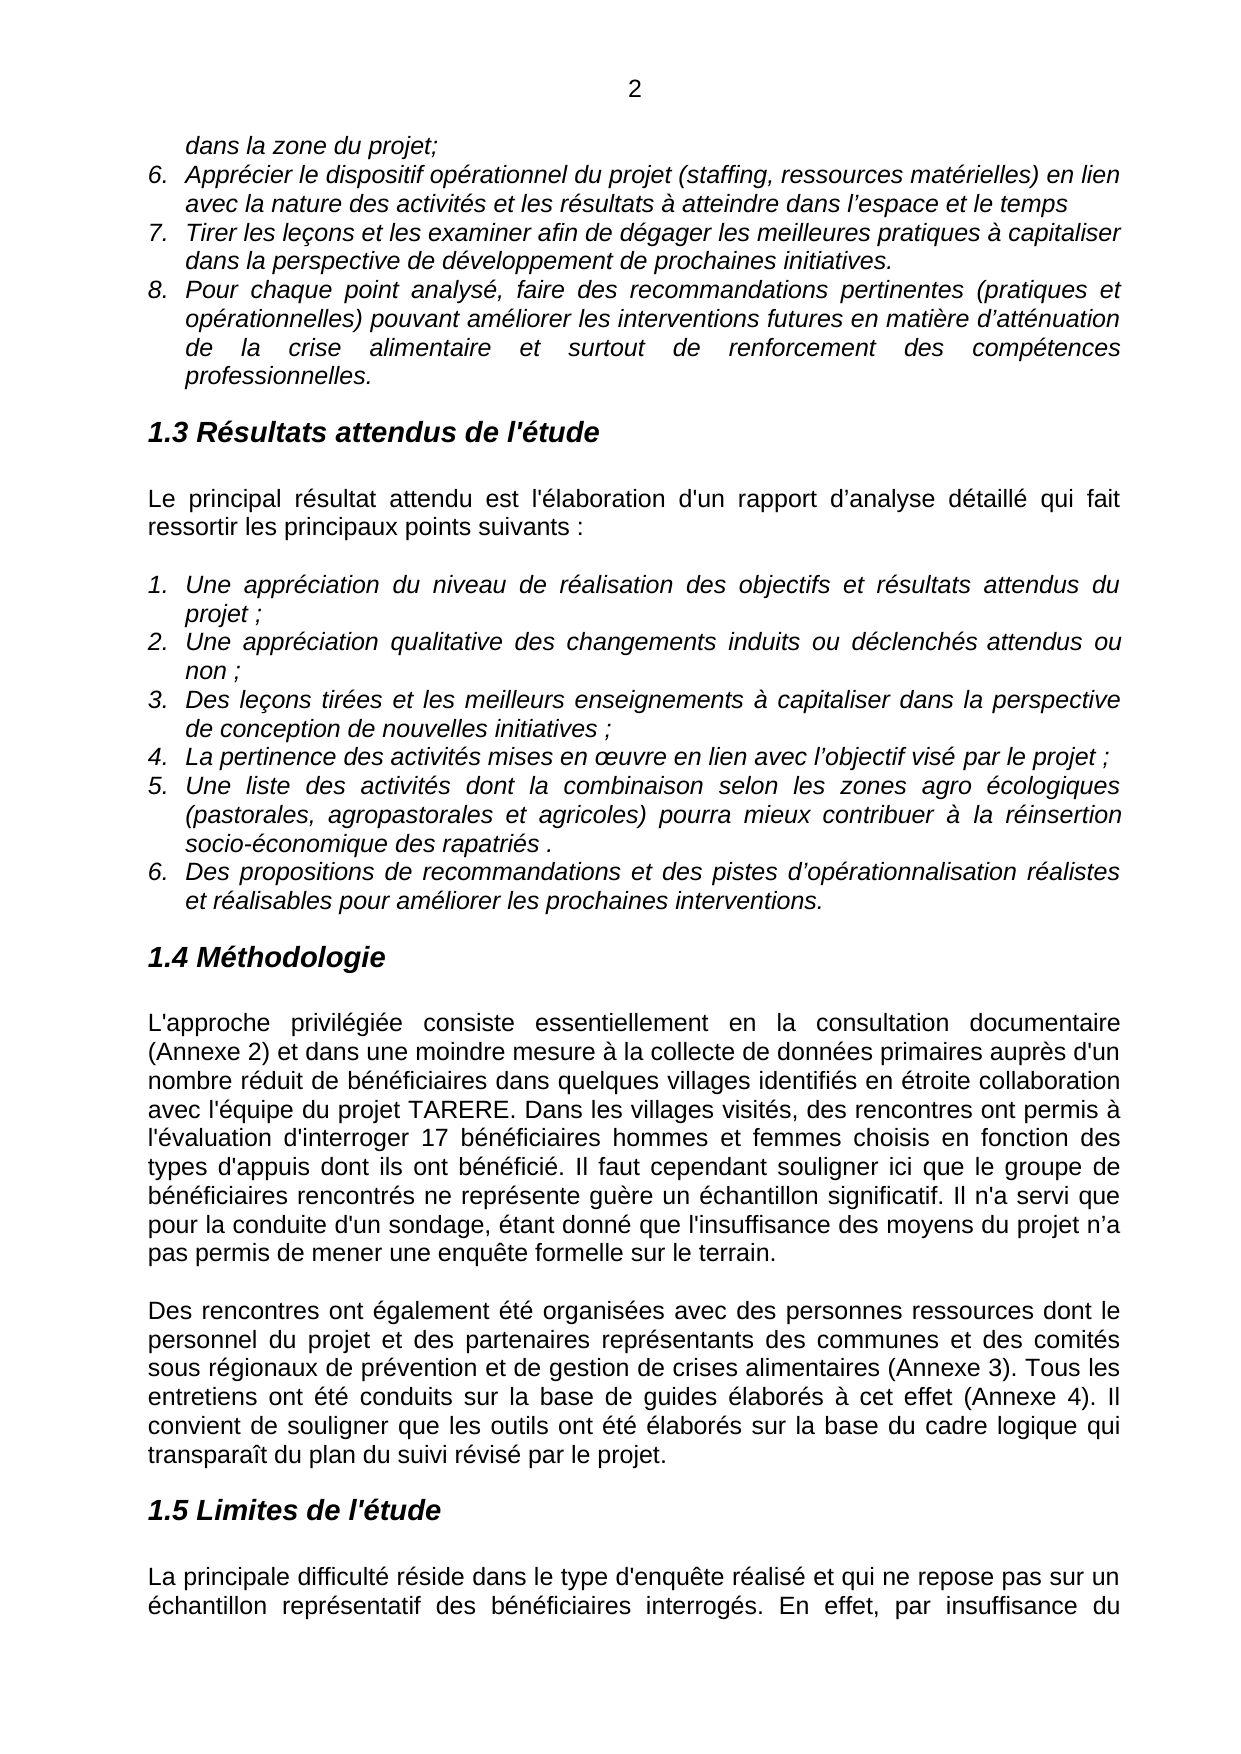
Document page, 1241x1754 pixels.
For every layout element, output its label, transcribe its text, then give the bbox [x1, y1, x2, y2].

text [148, 1562, 1122, 1619]
list Des leçons tirées et les meilleurs enseignements à capitaliser dans la perspective de conception de nouvelles initiatives ; [148, 685, 1122, 742]
list La pertinence des activités mises en œuvre en lien avec l’objectif visé par le projet ; [148, 742, 1122, 771]
list Des propositions de recommandations et des pistes d’opérationnalisation réalistes et réalisables pour améliorer les prochaines interventions. [148, 857, 1122, 915]
subtitle 1.3 Résultats attendus de l'étude [148, 415, 1122, 448]
text Le principal résultat attendu est l'élaboration d'un rapport d’analyse détaillé qui fait ressortir les principaux points suivants : [148, 483, 1122, 541]
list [148, 131, 1122, 160]
list Une liste des activités dont la combinaison selon les zones agro écologiques (pastorales, agropastorales et agricoles) pourra mieux contribuer à la réinsertion socio-économique des rapatriés . [148, 771, 1122, 857]
subtitle 1.5 Limites de l'étude [148, 1493, 1122, 1527]
list Apprécier le dispositif opérationnel du projet (staffing, ressources matérielles) en lien avec la nature des activités et les résultats à atteindre dans l’espace et le temps [148, 160, 1122, 217]
subtitle 1.4 Méthodologie [148, 940, 1122, 973]
list Une appréciation qualitative des changements induits ou déclenchés attendus ou non ; [148, 627, 1122, 685]
text L'approche privilégiée consiste essentiellement en la consultation documentaire (Annexe 2) et dans une moindre mesure à la collecte de données primaires auprès d'un nombre réduit de bénéficiaires dans quelques villages identifiés en étroite collaboration avec l'équipe du projet TARERE. Dans les villages visités, des rencontres ont permis à l'évaluation d'interroger 17 bénéficiaires hommes et femmes choisis en fonction des types d'appuis dont ils ont bénéficié. Il faut cependant souligner ici que le groupe de bénéficiaires rencontrés ne représente guère un échantillon significatif. Il n'a servi que pour la conduite d'un sondage, étant donné que l'insuffisance des moyens du projet n’a pas permis de mener une enquête formelle sur le terrain. [148, 1008, 1122, 1267]
text Des rencontres ont également été organisées avec des personnes ressources dont le personnel du projet et des partenaires représentants des communes et des comités sous régionaux de prévention et de gestion de crises alimentaires (Annexe 3). Tous les entretiens ont été conduits sur la base de guides élaborés à cet effet (Annexe 4). Il convient de souligner que les outils ont été élaborés sur la base du cadre logique qui transparaît du plan du suivi révisé par le projet. [148, 1296, 1122, 1468]
list Pour chaque point analysé, faire des recommandations pertinentes (pratiques et opérationnelles) pouvant améliorer les interventions futures en matière d’atténuation de la crise alimentaire et surtout de renforcement des compétences professionnelles. [148, 275, 1122, 390]
list Une appréciation du niveau de réalisation des objectifs et résultats attendus du projet ; [148, 570, 1122, 627]
list Tirer les leçons et les examiner afin de dégager les meilleures pratiques à capitaliser dans la perspective de développement de prochaines initiatives. [148, 217, 1122, 275]
